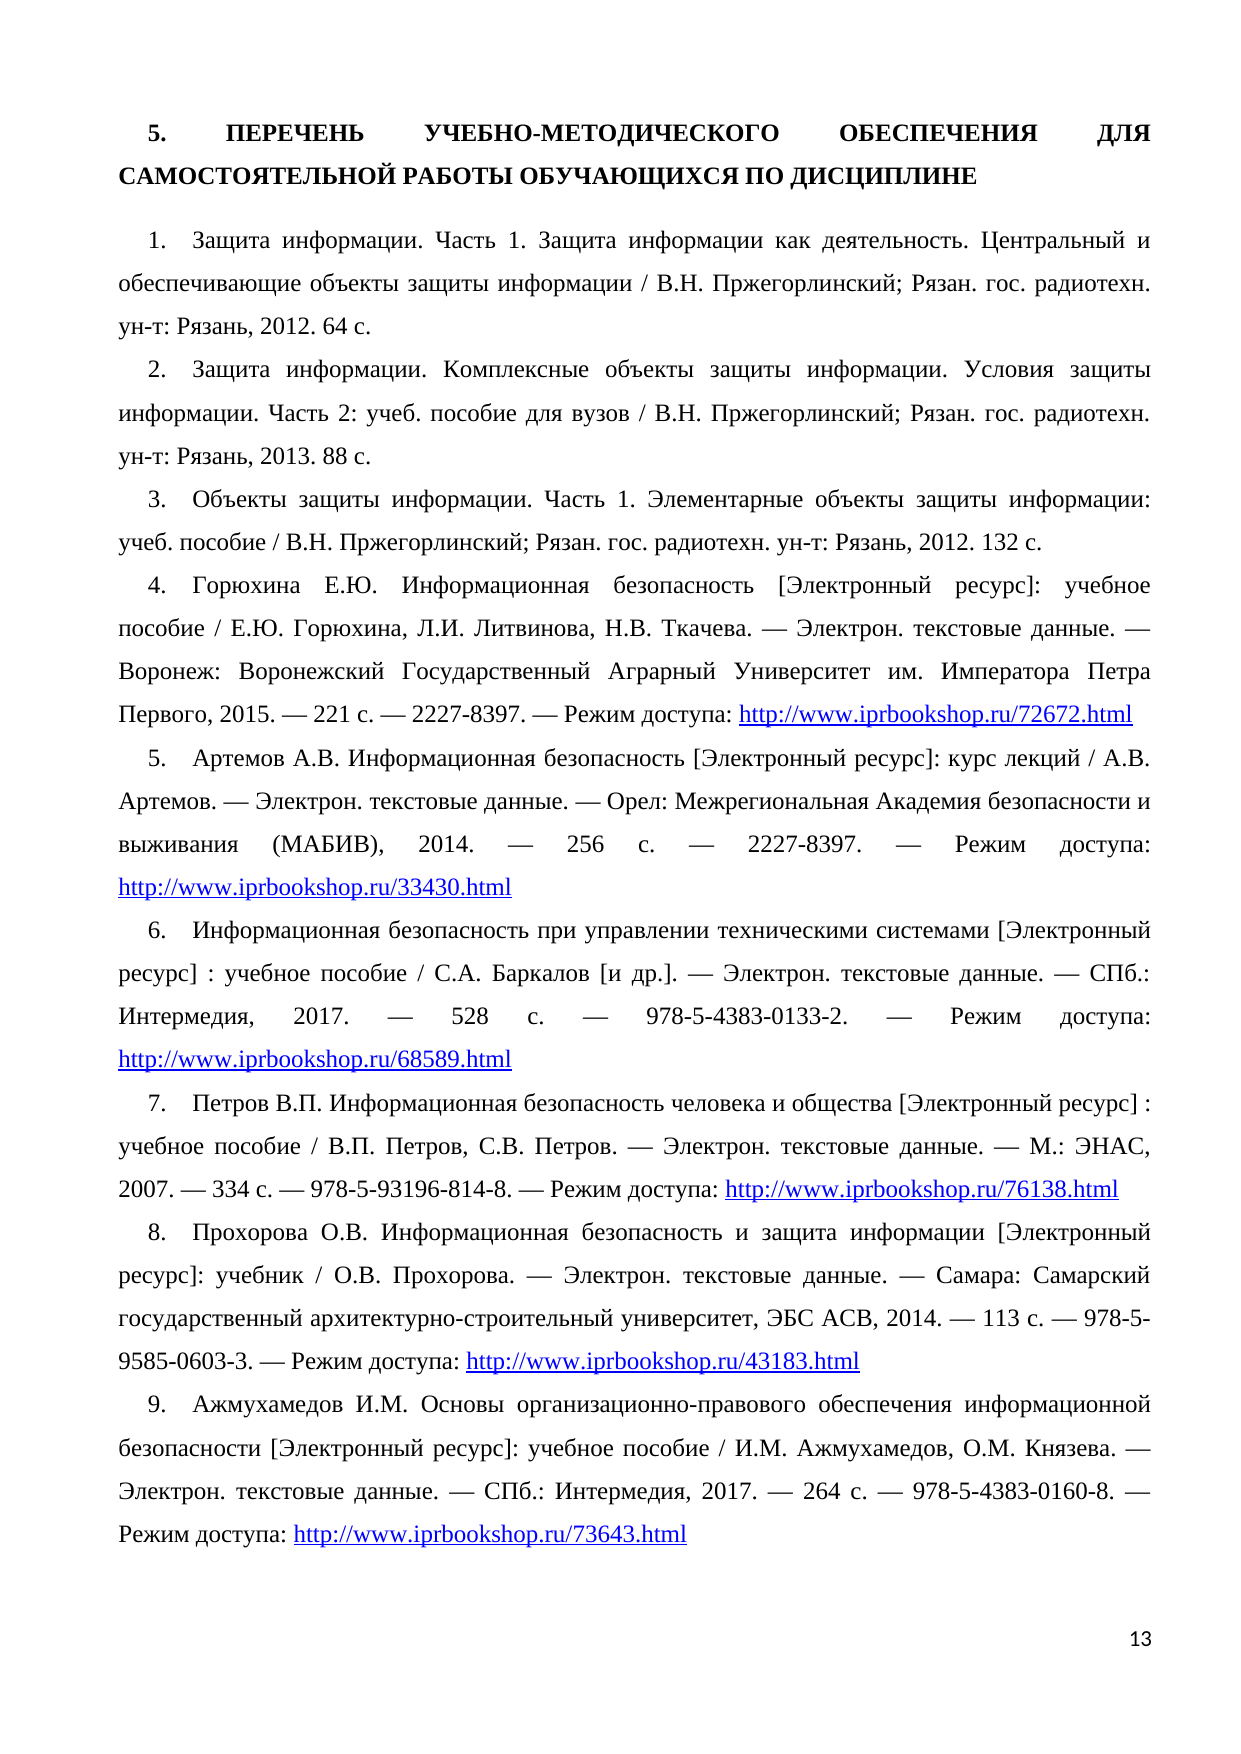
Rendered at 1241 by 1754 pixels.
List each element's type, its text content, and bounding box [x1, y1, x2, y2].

list Объекты защиты информации. Часть 1. Элементарные объекты защиты информации: учеб. пособие / В.Н. Пржегорлинский; Рязан. гос. радиотехн. ун-т: Рязань, 2012. 132 с. [118, 484, 1152, 556]
list Прохорова О.В. Информационная безопасность и защита информации [Электронный ресурс]: учебник / О.В. Прохорова. — Электрон. текстовые данные. — Самара: Самарский государственный архитектурно-строительный университет, ЭБС АСВ, 2014. — 113 c. — 978-5-9585-0603-3. — Режим доступа: http://www.iprbookshop.ru/43183.html [118, 1217, 1152, 1375]
list Защита информации. Комплексные объекты защиты информации. Условия защиты информации. Часть 2: учеб. пособие для вузов / В.Н. Пржегорлинский; Рязан. гос. радиотехн. ун-т: Рязань, 2013. 88 с. [118, 354, 1152, 469]
list Информационная безопасность при управлении техническими системами [Электронный ресурс] : учебное пособие / С.А. Баркалов [и др.]. — Электрон. текстовые данные. — СПб.: Интермедия, 2017. — 528 c. — 978-5-4383-0133-2. — Режим доступа: http://www.iprbookshop.ru/68589.html [118, 915, 1152, 1073]
text 5. ПЕРЕЧЕНЬ УЧЕБНО-МЕТОДИЧЕСКОГО ОБЕСПЕЧЕНИЯ ДЛЯ САМОСТОЯТЕЛЬНОЙ РАБОТЫ ОБУЧАЮЩИХСЯ ПО ДИСЦИПЛИНЕ [118, 118, 1152, 190]
list Горюхина Е.Ю. Информационная безопасность [Электронный ресурс]: учебное пособие / Е.Ю. Горюхина, Л.И. Литвинова, Н.В. Ткачева. — Электрон. текстовые данные. — Воронеж: Воронежский Государственный Аграрный Университет им. Императора Петра Первого, 2015. — 221 c. — 2227-8397. — Режим доступа: http://www.iprbookshop.ru/72672.html [118, 570, 1152, 728]
list Петров В.П. Информационная безопасность человека и общества [Электронный ресурс] : учебное пособие / В.П. Петров, С.В. Петров. — Электрон. текстовые данные. — М.: ЭНАС, 2007. — 334 c. — 978-5-93196-814-8. — Режим доступа: http://www.iprbookshop.ru/76138.html [118, 1088, 1152, 1203]
list Защита информации. Часть 1. Защита информации как деятельность. Центральный и обеспечивающие объекты защиты информации / В.Н. Пржегорлинский; Рязан. гос. радиотехн. ун-т: Рязань, 2012. 64 с. [118, 225, 1152, 340]
list Артемов А.В. Информационная безопасность [Электронный ресурс]: курс лекций / А.В. Артемов. — Электрон. текстовые данные. — Орел: Межрегиональная Академия безопасности и выживания (МАБИВ), 2014. — 256 c. — 2227-8397. — Режим доступа: http://www.iprbookshop.ru/33430.html [118, 743, 1152, 901]
list Ажмухамедов И.М. Основы организационно-правового обеспечения информационной безопасности [Электронный ресурс]: учебное пособие / И.М. Ажмухамедов, О.М. Князева. — Электрон. текстовые данные. — СПб.: Интермедия, 2017. — 264 c. — 978-5-4383-0160-8. — Режим доступа: http://www.iprbookshop.ru/73643.html [118, 1389, 1152, 1548]
